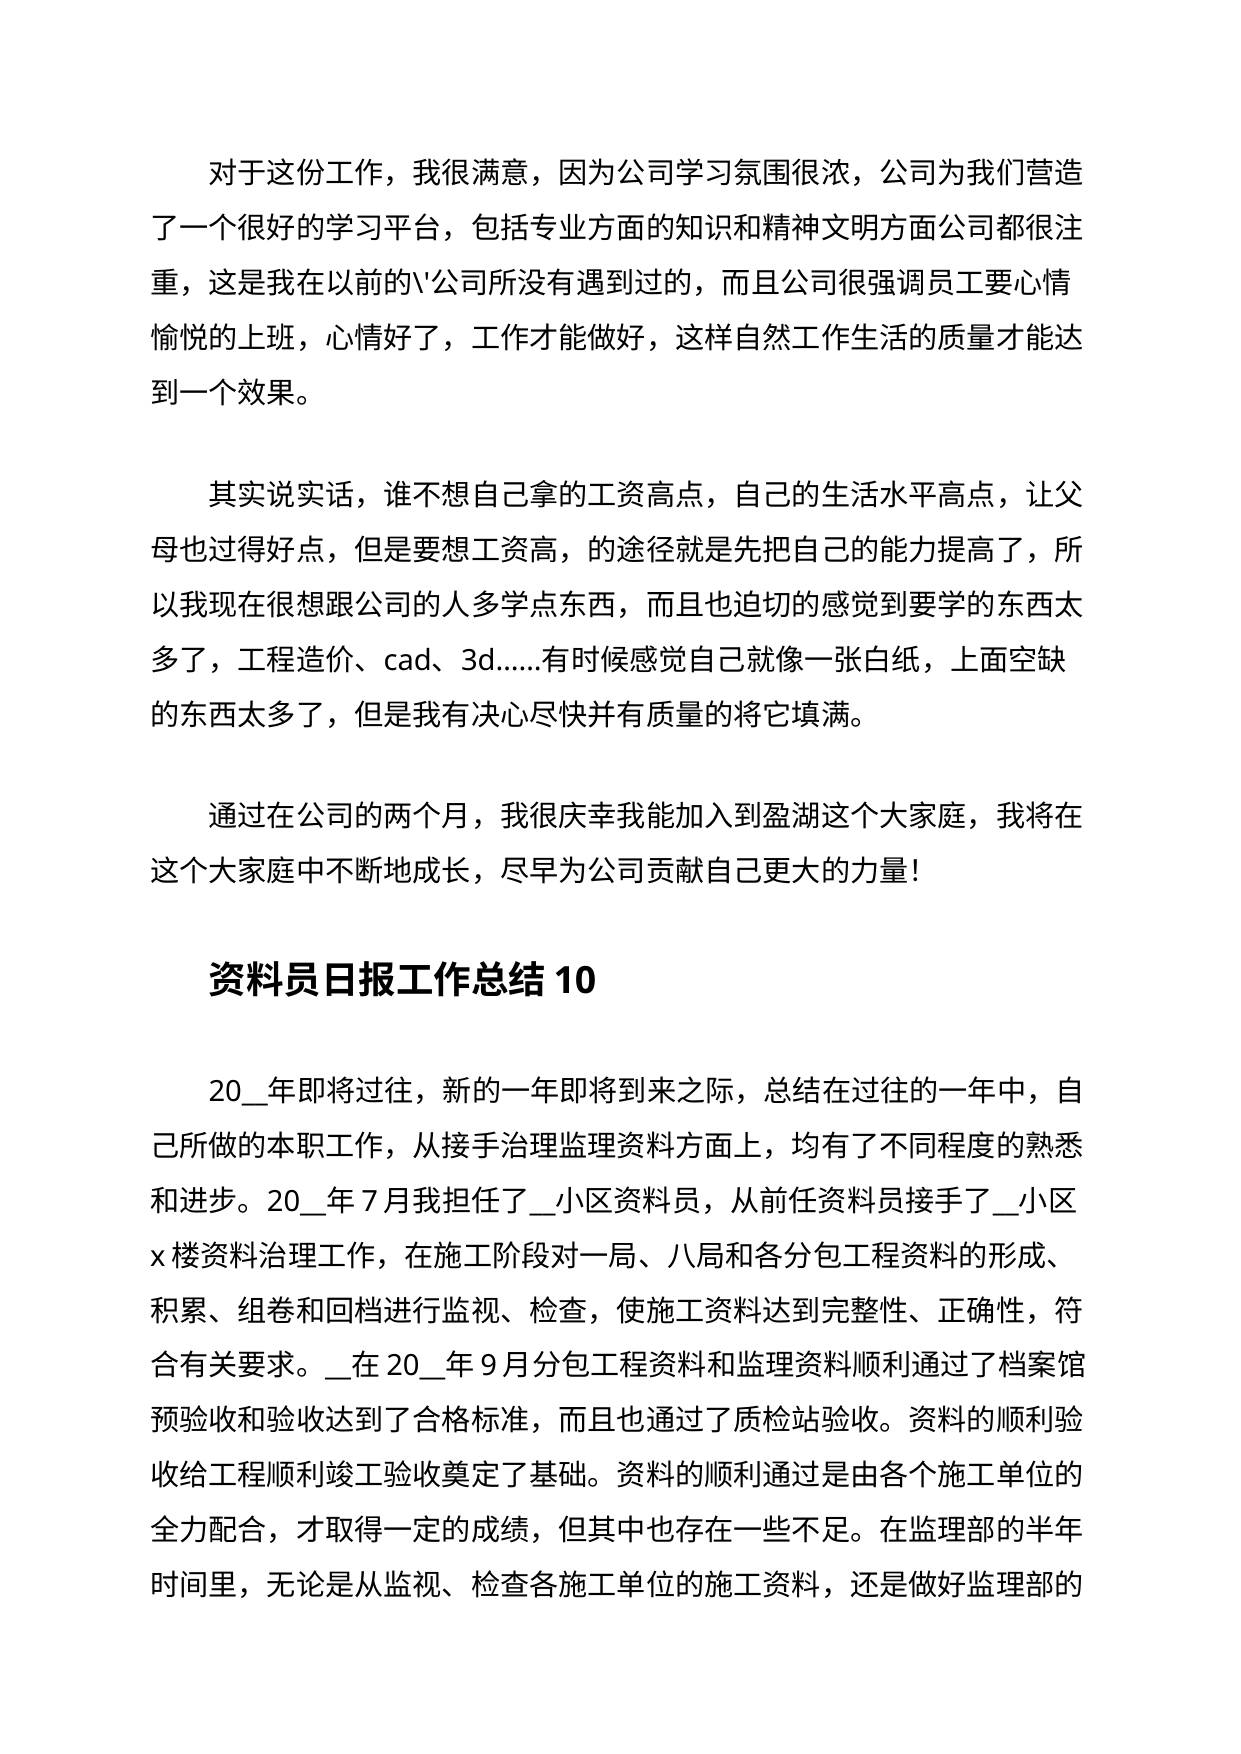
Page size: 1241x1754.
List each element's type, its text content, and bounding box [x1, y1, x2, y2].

text 其实说实话，谁不想自己拿的工资高点，自己的生活水平高点，让父母也过得好点，但是要想工资高，的途径就是先把自己的能力提高了，所以我现在很想跟公司的人多学点东西，而且也迫切的感觉到要学的东西太多了，工程造价、cad、3d……有时候感觉自己就像一张白纸，上面空缺的东西太多了，但是我有决心尽快并有质量的将它填满。 [150, 471, 1090, 733]
text 通过在公司的两个月，我很庆幸我能加入到盈湖这个大家庭，我将在这个大家庭中不断地成长，尽早为公司贡献自己更大的力量！ [150, 793, 1090, 890]
text 对于这份工作，我很满意，因为公司学习氛围很浓，公司为我们营造了一个很好的学习平台，包括专业方面的知识和精神文明方面公司都很注重，这是我在以前的\'公司所没有遇到过的，而且公司很强调员工要心情愉悦的上班，心情好了，工作才能做好，这样自然工作生活的质量才能达到一个效果。 [150, 150, 1090, 412]
text 资料员日报工作总结10 [150, 949, 1090, 1004]
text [150, 1067, 1090, 1604]
